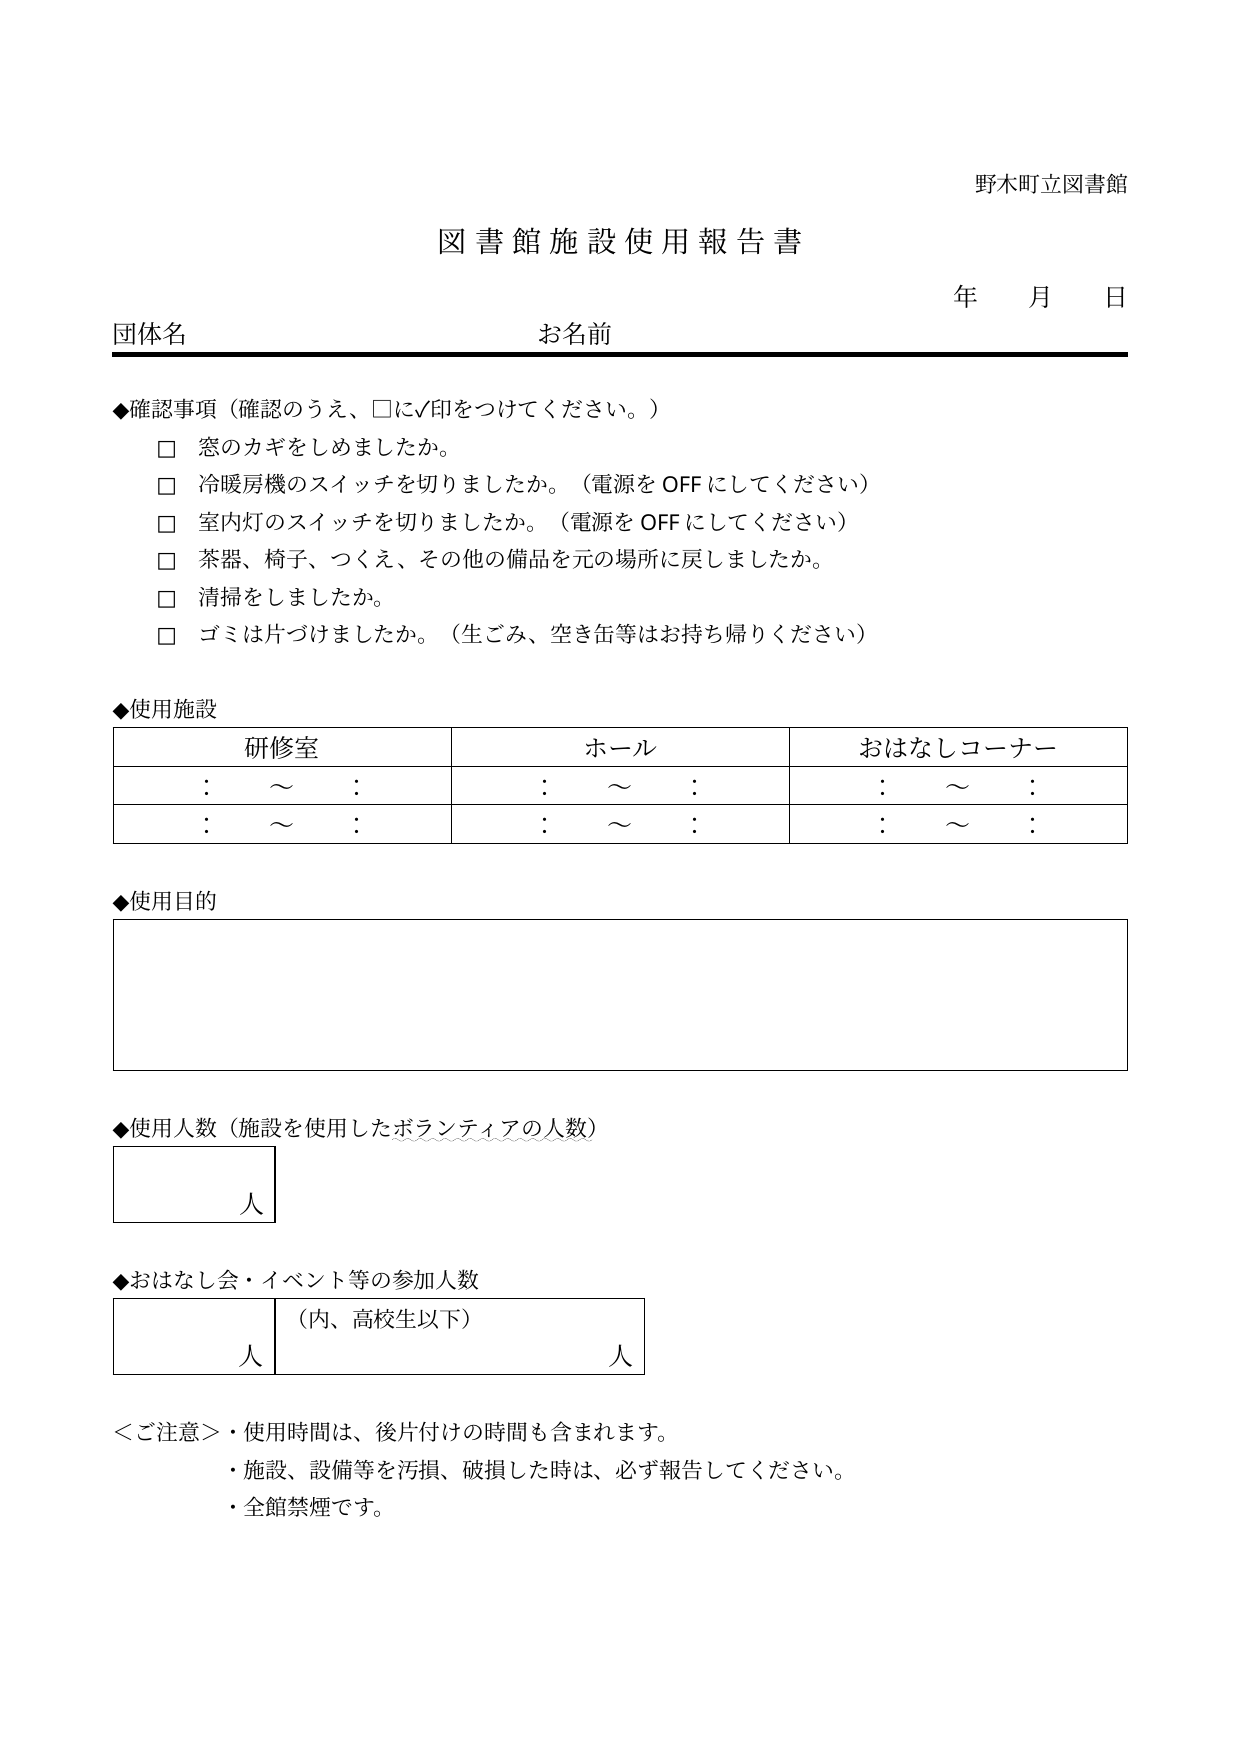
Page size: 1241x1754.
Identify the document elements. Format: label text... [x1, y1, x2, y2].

text ＜ご注意＞・使用時間は、後片付けの時間も含まれます。 ・施設、設備等を汚損、破損した時は、必ず報告してください。 ・全館禁煙です。 [112, 1412, 1128, 1525]
text 室内灯のスイッチを切りましたか。（電源をOFFにしてください） [156, 502, 1128, 539]
text 使用目的 [112, 881, 1128, 919]
text 年 月 日 [112, 277, 1128, 314]
text 窓のカギをしめましたか。 [156, 427, 1128, 464]
text 団体名 お名前 [112, 314, 1128, 352]
text 図書館施設使用報告書 [112, 202, 1128, 277]
table_header （内、高校生以下） 人 [276, 1299, 644, 1374]
table_header ホール [452, 728, 789, 766]
text ゴミは片づけましたか。（生ごみ、空き缶等はお持ち帰りください） [156, 614, 1128, 652]
table_cell ： ～ ： [114, 767, 451, 804]
table_cell ： ～ ： [114, 805, 451, 843]
table_header おはなしコーナー [790, 728, 1127, 766]
text 冷暖房機のスイッチを切りましたか。（電源をOFFにしてください） [156, 464, 1128, 502]
table_cell ： ～ ： [790, 767, 1127, 804]
table_cell ： ～ ： [452, 767, 789, 804]
table_header 研修室 [114, 728, 451, 766]
text 使用施設 [112, 689, 1128, 727]
table_cell ： ～ ： [790, 805, 1127, 843]
text 清掃をしましたか。 [156, 577, 1128, 614]
table_cell ： ～ ： [452, 805, 789, 843]
text 確認事項（確認のうえ、に印をつけてください。） [112, 389, 1128, 427]
table_header 人 [114, 1299, 274, 1374]
text 野木町立図書館 [112, 164, 1128, 202]
text 茶器、椅子、つくえ、その他の備品を元の場所に戻しましたか。 [156, 539, 1128, 577]
text 使用人数（施設を使用したボランティアの人数） [112, 1108, 1128, 1146]
text おはなし会・イベント等の参加人数 [112, 1260, 1128, 1298]
table_header 人 [114, 1147, 274, 1222]
table_header [114, 920, 1127, 1070]
